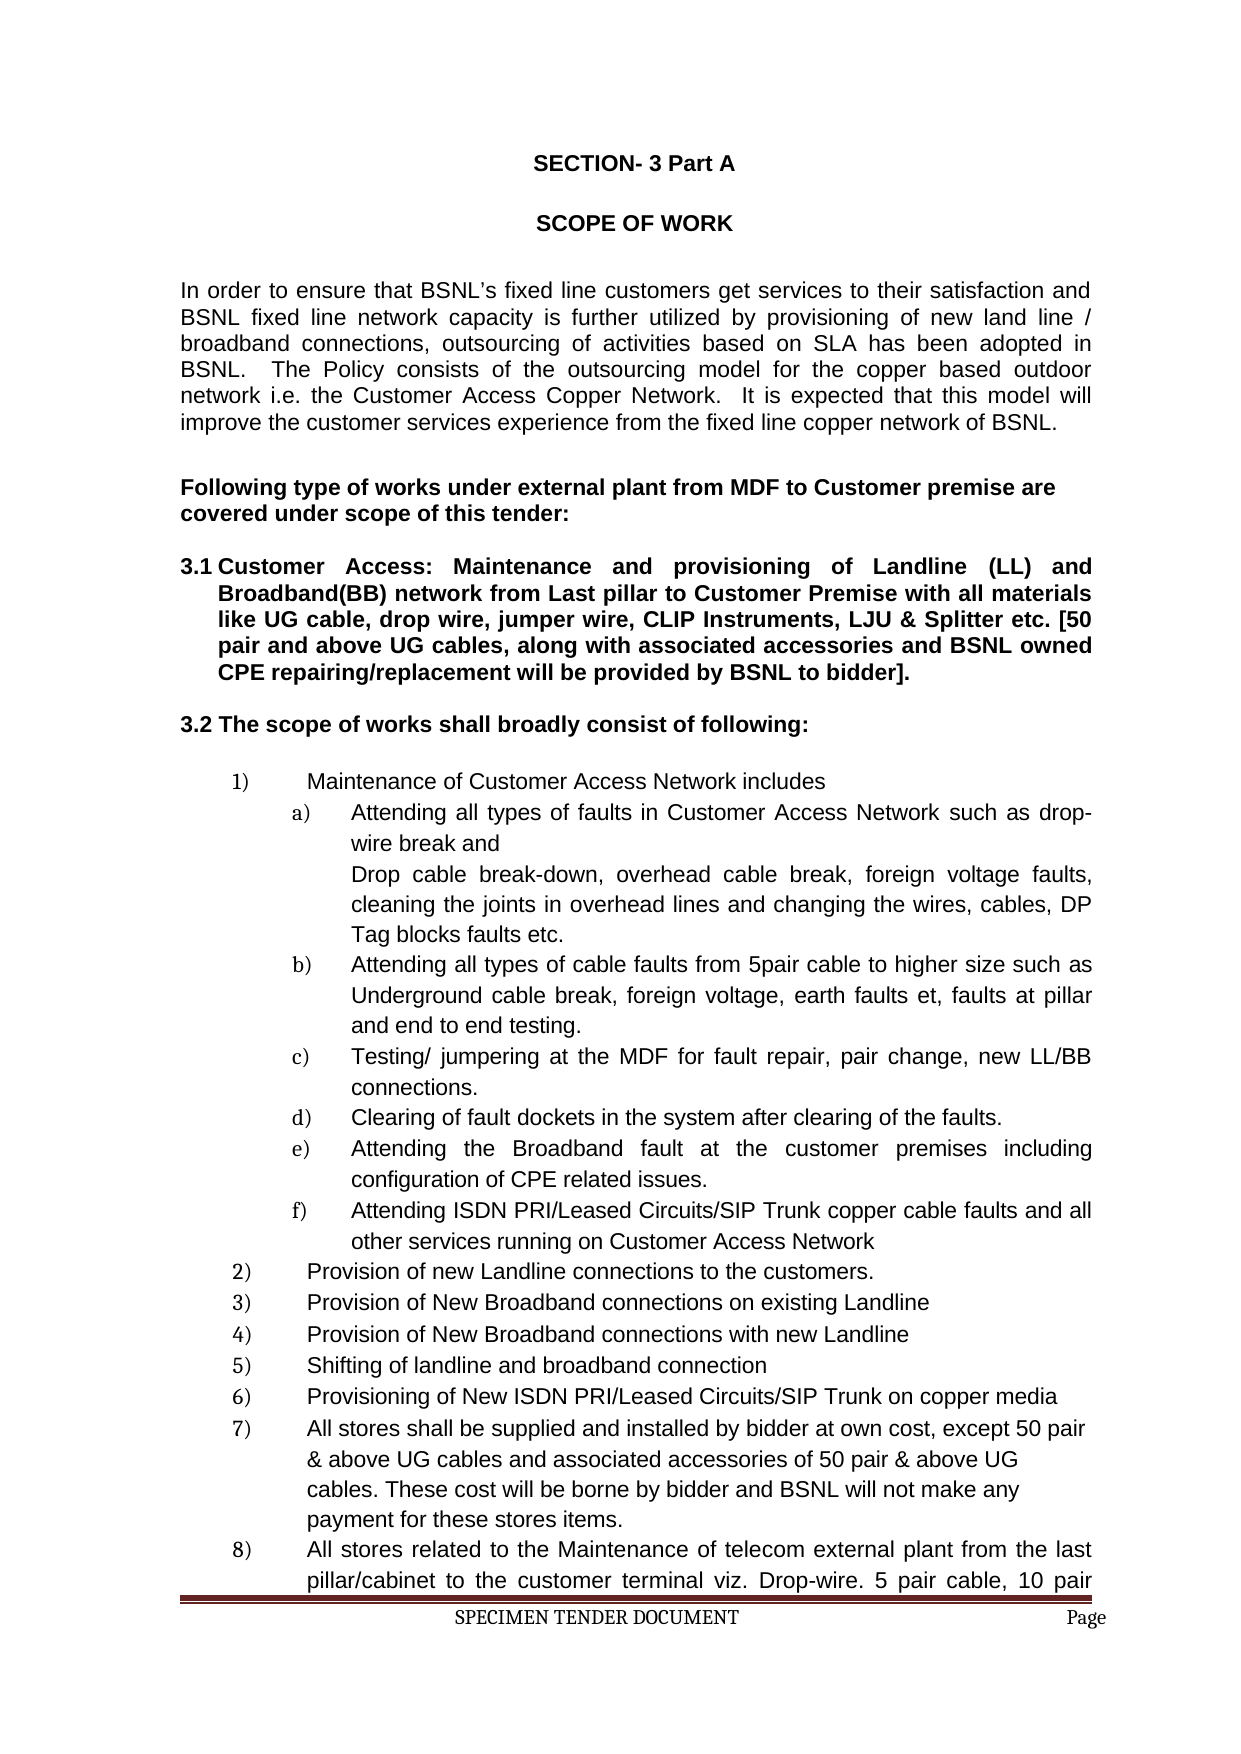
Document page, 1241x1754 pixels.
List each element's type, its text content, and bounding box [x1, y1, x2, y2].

list Provision of New Broadband connections with new Landline [232, 1321, 1092, 1348]
list All stores shall be supplied and installed by bidder at own cost, except 50 pair & above UG cables and associated accessories of 50 pair & above UG cables. These cost will be borne by bidder and BSNL will not make any payment for these stores items. [232, 1415, 1092, 1532]
list Attending all types of faults in Customer Access Network such as drop-wire break and [292, 799, 1092, 857]
list Attending the Broadband fault at the customer premises including configuration of CPE related issues. [292, 1135, 1092, 1193]
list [232, 1536, 1092, 1594]
list Testing/ jumpering at the MDF for fault repair, pair change, new LL/BB connections. [292, 1043, 1092, 1100]
list Provision of New Broadband connections on existing Landline [232, 1289, 1092, 1316]
text Drop cable break-down, overhead cable break, foreign voltage faults, cleaning the joints in overhead lines and changing the wires, cables, DP Tag blocks faults etc. [351, 861, 1092, 947]
list Provision of new Landline connections to the customers. [232, 1258, 1092, 1285]
list Maintenance of Customer Access Network includes [232, 768, 1092, 795]
list Clearing of fault dockets in the system after clearing of the faults. [292, 1104, 1092, 1131]
text In order to ensure that BSNL’s fixed line customers get services to their satisfaction and BSNL fixed line network capacity is further utilized by provisioning of new land line / broadband connections, outsourcing of activities based on SLA has been adopted in BSNL. The Policy consists of the outsourcing model for the copper based outdoor network i.e. the Customer Access Copper Network. It is expected that this model will improve the customer services experience from the fixed line copper network of BSNL. [180, 277, 1092, 435]
list Attending ISDN PRI/Leased Circuits/SIP Trunk copper cable faults and all other services running on Customer Access Network [292, 1197, 1092, 1254]
text 3.2 The scope of works shall broadly consist of following: [180, 711, 1092, 738]
text Following type of works under external plant from MDF to Customer premise are covered under scope of this tender: [180, 474, 1092, 527]
list Shifting of landline and broadband connection [232, 1352, 1092, 1379]
text SECTION- 3 Part A [180, 150, 1088, 176]
list Customer Access: Maintenance and provisioning of Landline (LL) and Broadband(BB) network from Last pillar to Customer Premise with all materials like UG cable, drop wire, jumper wire, CLIP Instruments, LJU & Splitter etc. [50 pair and above UG cables, along with associated accessories and BSNL owned CPE repairing/replacement will be provided by BSNL to bidder]. [180, 553, 1092, 685]
list Provisioning of New ISDN PRI/Leased Circuits/SIP Trunk on copper media [232, 1383, 1092, 1411]
text SCOPE OF WORK [180, 210, 1088, 237]
list Attending all types of cable faults from 5pair cable to higher size such as Underground cable break, foreign voltage, earth faults et, faults at pillar and end to end testing. [292, 951, 1092, 1039]
